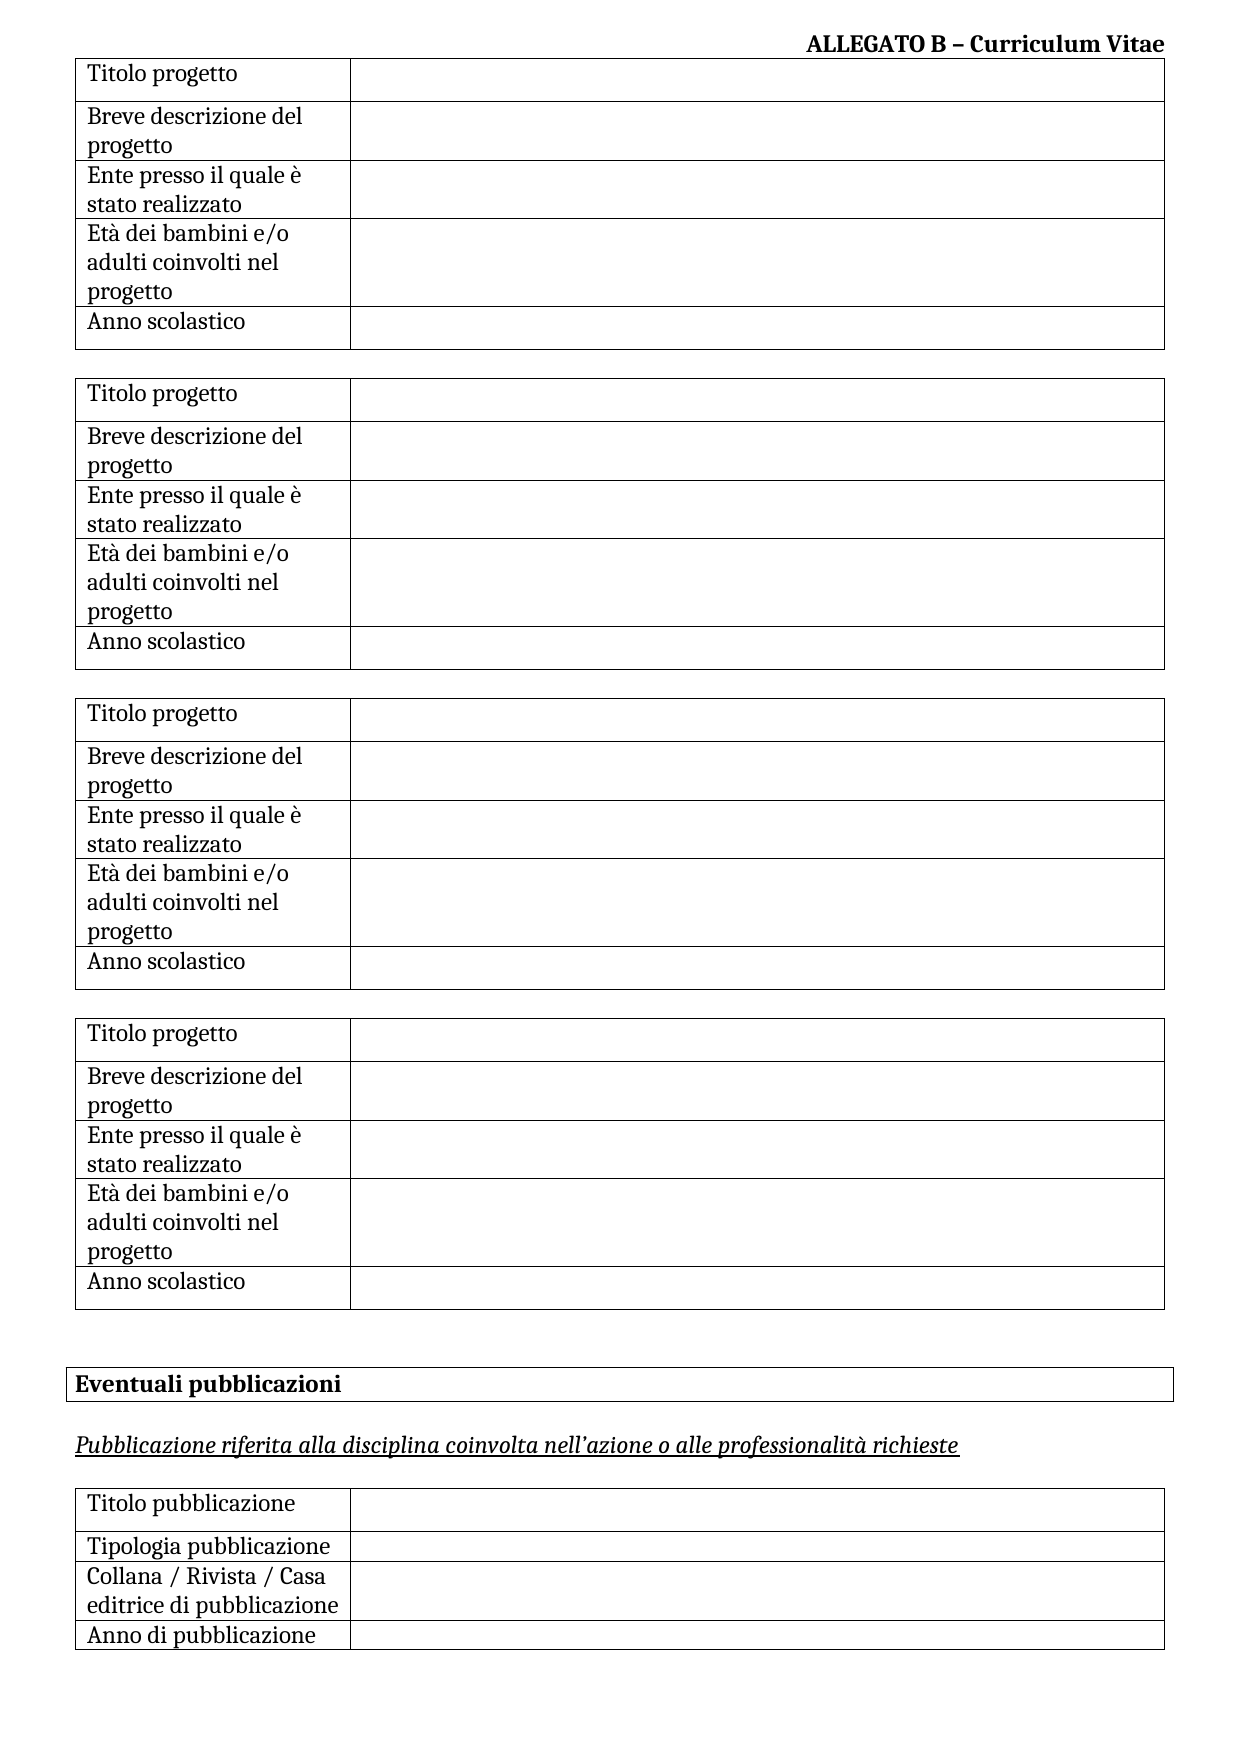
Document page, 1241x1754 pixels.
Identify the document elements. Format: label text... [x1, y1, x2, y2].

table_cell Età dei bambini e/o adulti coinvolti nel progetto [76, 859, 350, 946]
table_cell Anno scolastico [76, 1267, 350, 1308]
table_header [351, 59, 1164, 101]
table_cell [351, 1179, 1164, 1266]
table_cell Età dei bambini e/o adulti coinvolti nel progetto [76, 1179, 350, 1266]
table_cell Tipologia pubblicazione [76, 1532, 350, 1561]
table_cell [351, 1062, 1164, 1120]
table_cell Anno scolastico [76, 627, 350, 668]
table_cell Età dei bambini e/o adulti coinvolti nel progetto [76, 539, 350, 626]
table_header Titolo pubblicazione [76, 1489, 350, 1531]
table_cell [351, 859, 1164, 946]
table_cell Breve descrizione del progetto [76, 422, 350, 480]
table_cell [351, 219, 1164, 306]
table_cell [351, 742, 1164, 800]
table_header [351, 699, 1164, 741]
table_cell Breve descrizione del progetto [76, 742, 350, 800]
table_cell Anno di pubblicazione [76, 1621, 350, 1649]
table_header [351, 1019, 1164, 1061]
table_cell Anno scolastico [76, 947, 350, 988]
table_cell [351, 1621, 1164, 1649]
table_cell Ente presso il quale è stato realizzato [76, 1121, 350, 1178]
table_cell [351, 102, 1164, 160]
table_cell [351, 539, 1164, 626]
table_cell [76, 219, 350, 306]
table_cell [351, 1121, 1164, 1178]
table_header Titolo progetto [76, 699, 350, 741]
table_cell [76, 1562, 350, 1619]
table_cell Ente presso il quale è stato realizzato [76, 801, 350, 858]
text Pubblicazione riferita alla disciplina coinvolta nell’azione o alle professionalità richieste [75, 1431, 1165, 1459]
table_cell [351, 801, 1164, 858]
table_cell [351, 1532, 1164, 1561]
table_cell Breve descrizione del progetto [76, 102, 350, 160]
table_header Titolo progetto [76, 59, 350, 101]
table_header [351, 1489, 1164, 1531]
table_cell Breve descrizione del progetto [76, 1062, 350, 1120]
table_cell [351, 307, 1164, 348]
table_cell Anno scolastico [76, 307, 350, 348]
table_cell Ente presso il quale è stato realizzato [76, 481, 350, 538]
table_header [351, 379, 1164, 421]
table_header Titolo progetto [76, 1019, 350, 1061]
table_cell [351, 161, 1164, 218]
table_cell [351, 1562, 1164, 1619]
table_cell [351, 481, 1164, 538]
table_cell [351, 947, 1164, 988]
table_cell Ente presso il quale è stato realizzato [76, 161, 350, 218]
table_cell [351, 627, 1164, 668]
text Eventuali pubblicazioni [67, 1368, 1173, 1401]
table_header Titolo progetto [76, 379, 350, 421]
table_cell [351, 422, 1164, 480]
table_cell [351, 1267, 1164, 1308]
